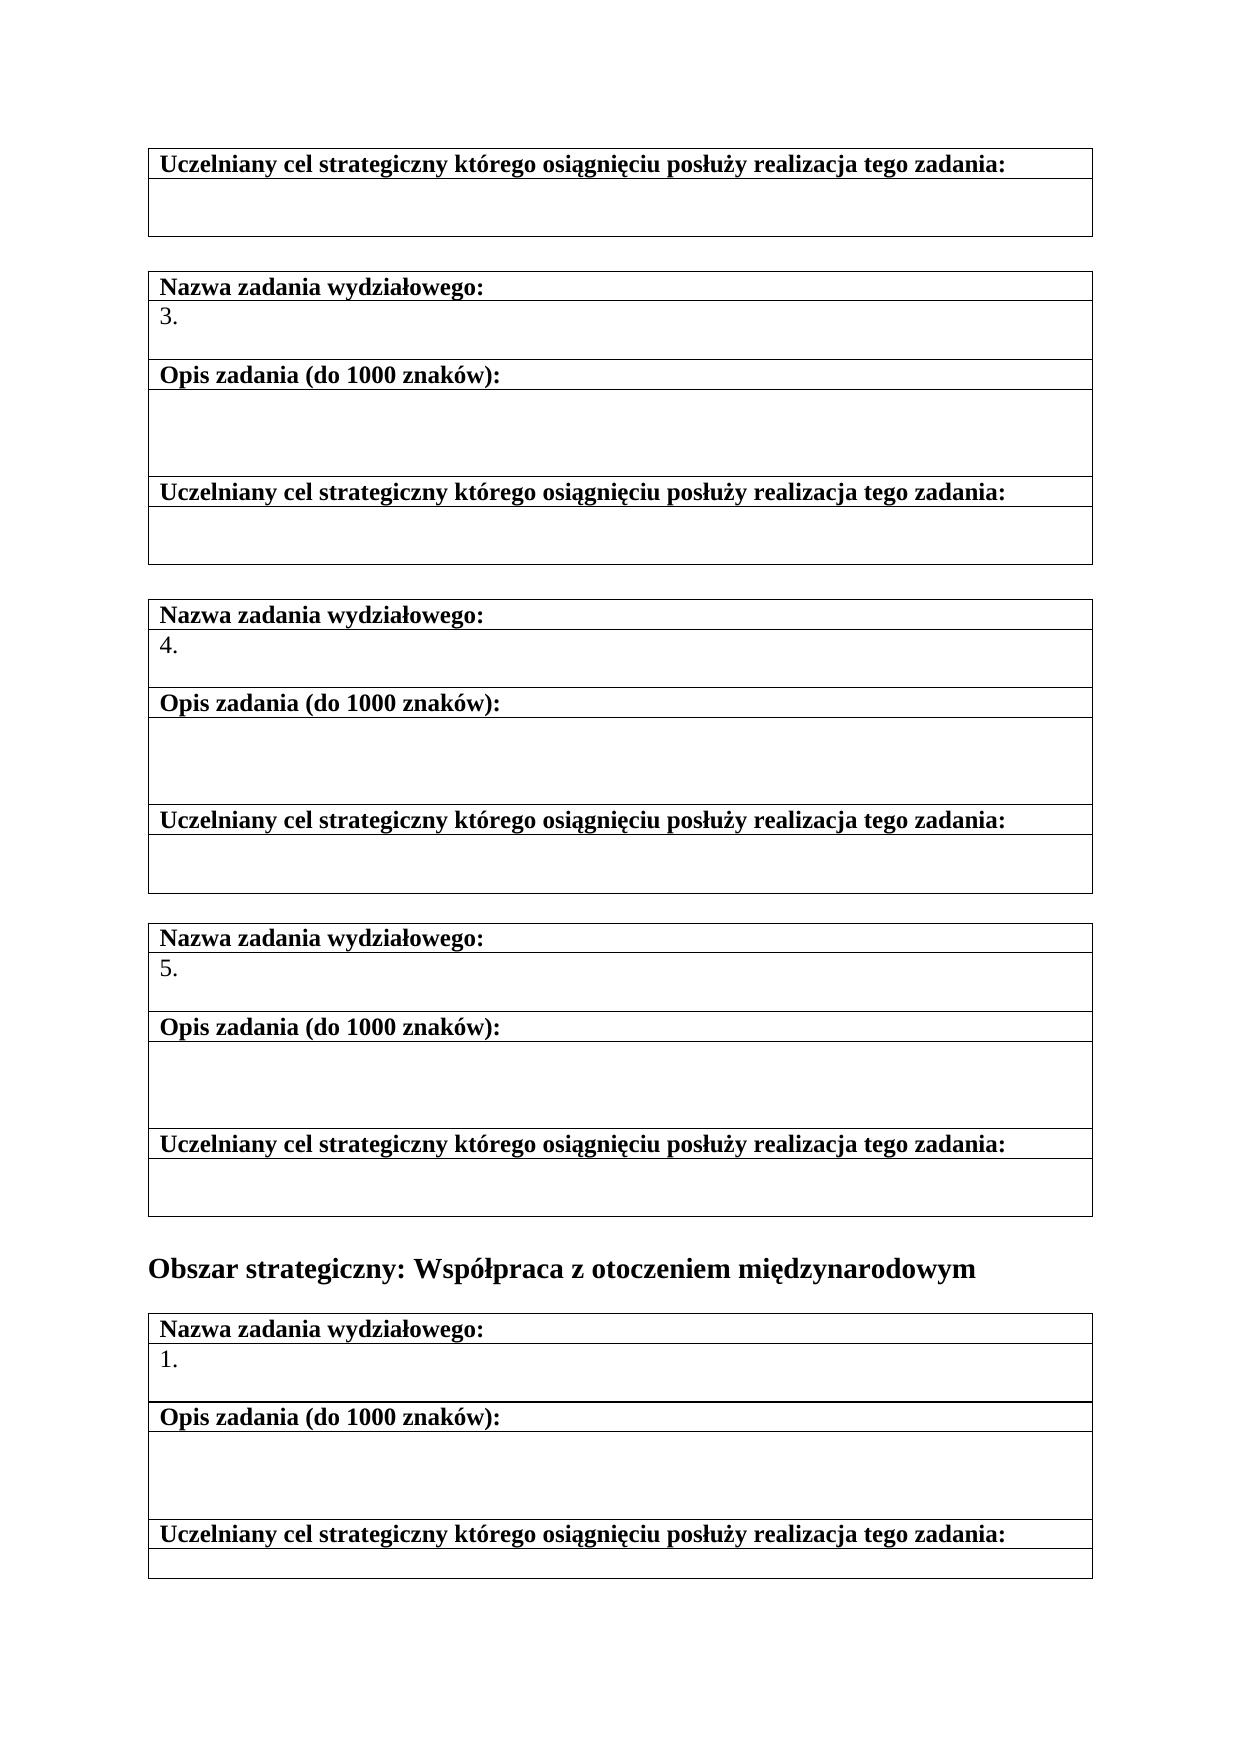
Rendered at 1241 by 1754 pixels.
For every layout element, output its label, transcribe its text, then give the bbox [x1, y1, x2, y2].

table_cell [149, 301, 1092, 359]
table_cell [149, 630, 1092, 687]
table_cell [149, 1549, 1092, 1578]
table_cell [149, 390, 1092, 476]
text Obszar strategiczny: Współpraca z otoczeniem międzynarodowym [148, 1251, 1093, 1284]
table_cell Uczelniany cel strategiczny którego osiągnięciu posłuży realizacja tego zadania: [149, 805, 1092, 834]
table_cell [149, 1344, 1092, 1401]
table_cell [149, 507, 1092, 564]
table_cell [149, 149, 1092, 177]
table_cell Opis zadania (do 1000 znaków): [149, 1012, 1092, 1041]
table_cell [149, 1520, 1092, 1548]
table_header Nazwa zadania wydziałowego: [149, 272, 1092, 300]
table_header Nazwa zadania wydziałowego: [149, 924, 1092, 952]
table_cell Opis zadania (do 1000 znaków): [149, 360, 1092, 389]
table_cell Opis zadania (do 1000 znaków): [149, 688, 1092, 717]
table_cell [149, 1042, 1092, 1128]
table_cell [149, 718, 1092, 804]
table_cell [149, 1159, 1092, 1216]
table_cell [149, 835, 1092, 893]
table_cell [149, 1432, 1092, 1518]
table_cell Uczelniany cel strategiczny którego osiągnięciu posłuży realizacja tego zadania: [149, 1129, 1092, 1158]
table_header Nazwa zadania wydziałowego: [149, 600, 1092, 629]
table_cell Opis zadania (do 1000 znaków): [149, 1403, 1092, 1431]
table_header Nazwa zadania wydziałowego: [149, 1314, 1092, 1343]
table_cell [149, 953, 1092, 1011]
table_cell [149, 477, 1092, 506]
table_cell [149, 179, 1092, 236]
